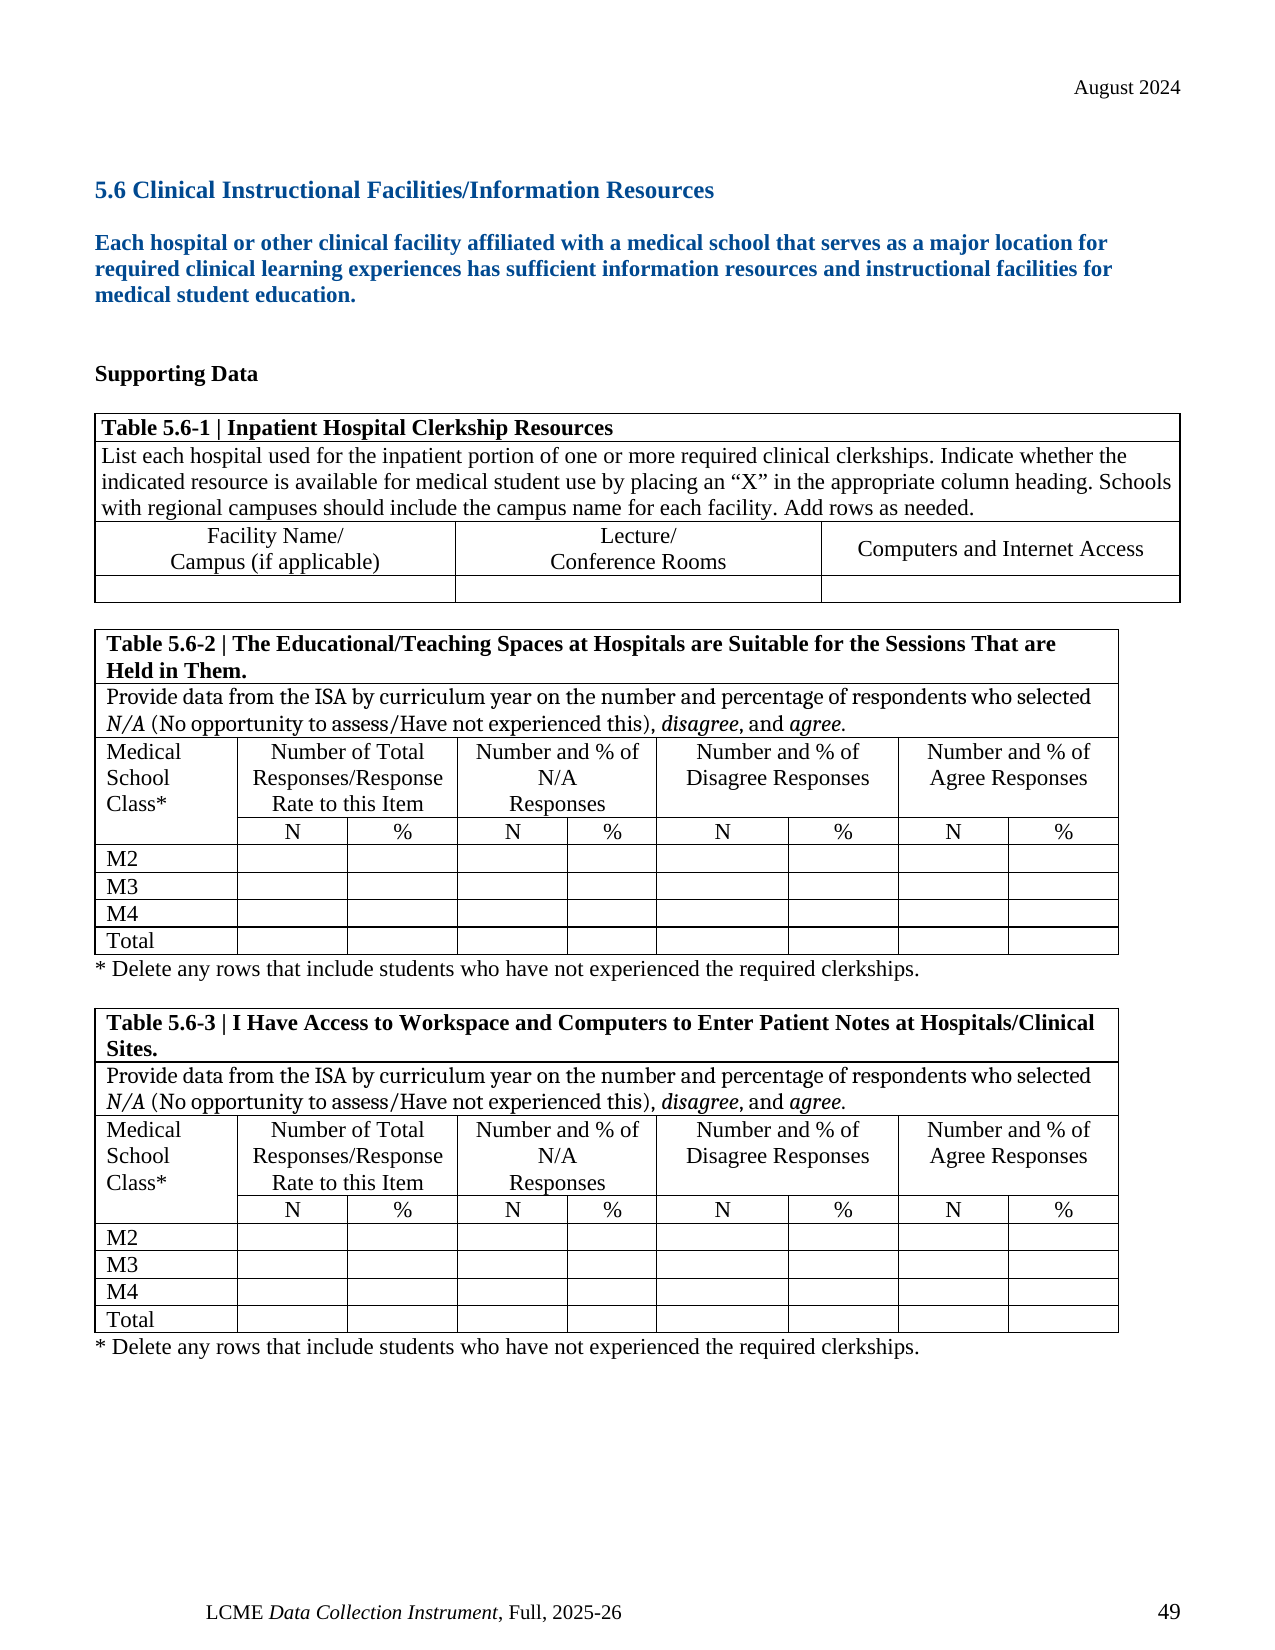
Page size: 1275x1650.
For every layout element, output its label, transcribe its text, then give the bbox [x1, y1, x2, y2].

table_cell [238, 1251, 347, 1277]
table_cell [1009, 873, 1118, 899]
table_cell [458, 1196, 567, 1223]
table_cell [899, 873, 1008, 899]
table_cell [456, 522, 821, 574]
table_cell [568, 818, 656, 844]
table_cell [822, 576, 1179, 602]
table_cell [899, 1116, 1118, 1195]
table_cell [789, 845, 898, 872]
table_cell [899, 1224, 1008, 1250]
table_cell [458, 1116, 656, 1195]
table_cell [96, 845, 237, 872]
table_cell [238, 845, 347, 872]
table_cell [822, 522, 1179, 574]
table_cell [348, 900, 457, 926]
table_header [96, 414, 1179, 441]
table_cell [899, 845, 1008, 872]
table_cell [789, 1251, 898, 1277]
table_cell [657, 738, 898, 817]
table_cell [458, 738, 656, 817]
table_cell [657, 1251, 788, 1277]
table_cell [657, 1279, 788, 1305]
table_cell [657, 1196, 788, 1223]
text Each hospital or other clinical facility affiliated with a medical school that serves as a major location for required clinical learning experiences has sufficient information resources and instructional facilities for medical student education. [94, 229, 1181, 308]
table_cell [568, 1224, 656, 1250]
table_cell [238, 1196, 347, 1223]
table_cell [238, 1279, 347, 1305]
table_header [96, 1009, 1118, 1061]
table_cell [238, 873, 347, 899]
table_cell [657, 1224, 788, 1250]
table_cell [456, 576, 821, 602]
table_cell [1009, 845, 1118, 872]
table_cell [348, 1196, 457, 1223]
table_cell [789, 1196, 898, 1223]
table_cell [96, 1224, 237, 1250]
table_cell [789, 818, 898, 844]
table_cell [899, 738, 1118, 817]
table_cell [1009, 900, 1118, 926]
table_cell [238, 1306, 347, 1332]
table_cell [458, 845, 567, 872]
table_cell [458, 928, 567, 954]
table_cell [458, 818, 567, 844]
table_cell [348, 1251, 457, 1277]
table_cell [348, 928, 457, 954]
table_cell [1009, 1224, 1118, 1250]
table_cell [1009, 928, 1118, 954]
subtitle Supporting Data [94, 361, 1181, 387]
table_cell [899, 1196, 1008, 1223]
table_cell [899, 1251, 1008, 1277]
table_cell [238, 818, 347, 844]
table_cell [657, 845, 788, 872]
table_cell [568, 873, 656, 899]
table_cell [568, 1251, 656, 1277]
text * Delete any rows that include students who have not experienced the required clerkships. [94, 1333, 1181, 1359]
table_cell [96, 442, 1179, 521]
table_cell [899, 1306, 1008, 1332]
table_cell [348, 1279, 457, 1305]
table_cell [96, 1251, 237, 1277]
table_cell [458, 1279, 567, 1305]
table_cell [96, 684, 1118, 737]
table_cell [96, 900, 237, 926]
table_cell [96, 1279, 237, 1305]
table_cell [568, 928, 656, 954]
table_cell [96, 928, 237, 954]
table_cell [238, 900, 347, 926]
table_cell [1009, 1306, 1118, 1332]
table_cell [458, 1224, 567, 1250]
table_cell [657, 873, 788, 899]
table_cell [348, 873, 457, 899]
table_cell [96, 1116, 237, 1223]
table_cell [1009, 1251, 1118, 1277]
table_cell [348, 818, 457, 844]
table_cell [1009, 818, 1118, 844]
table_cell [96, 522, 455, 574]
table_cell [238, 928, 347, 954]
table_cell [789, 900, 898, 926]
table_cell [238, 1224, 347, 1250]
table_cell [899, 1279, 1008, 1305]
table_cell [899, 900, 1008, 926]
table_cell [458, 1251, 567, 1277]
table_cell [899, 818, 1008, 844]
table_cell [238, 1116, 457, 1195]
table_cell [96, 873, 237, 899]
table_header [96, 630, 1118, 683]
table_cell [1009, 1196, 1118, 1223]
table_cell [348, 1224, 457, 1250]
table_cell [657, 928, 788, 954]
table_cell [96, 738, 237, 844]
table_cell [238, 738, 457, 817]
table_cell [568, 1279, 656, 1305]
text * Delete any rows that include students who have not experienced the required clerkships. [94, 955, 1181, 981]
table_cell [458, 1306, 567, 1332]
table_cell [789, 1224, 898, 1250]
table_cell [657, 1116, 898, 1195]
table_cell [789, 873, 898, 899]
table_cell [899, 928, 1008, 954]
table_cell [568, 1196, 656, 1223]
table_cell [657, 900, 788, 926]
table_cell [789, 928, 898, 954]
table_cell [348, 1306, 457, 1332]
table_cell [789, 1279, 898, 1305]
subtitle 5.6 Clinical Instructional Facilities/Information Resources [94, 175, 1181, 204]
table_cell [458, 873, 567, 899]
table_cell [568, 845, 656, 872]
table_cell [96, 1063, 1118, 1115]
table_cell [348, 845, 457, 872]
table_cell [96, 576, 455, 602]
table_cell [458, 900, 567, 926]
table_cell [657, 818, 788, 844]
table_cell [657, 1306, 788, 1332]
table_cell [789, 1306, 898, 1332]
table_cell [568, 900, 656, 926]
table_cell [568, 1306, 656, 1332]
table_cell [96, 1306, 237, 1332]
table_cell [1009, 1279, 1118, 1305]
